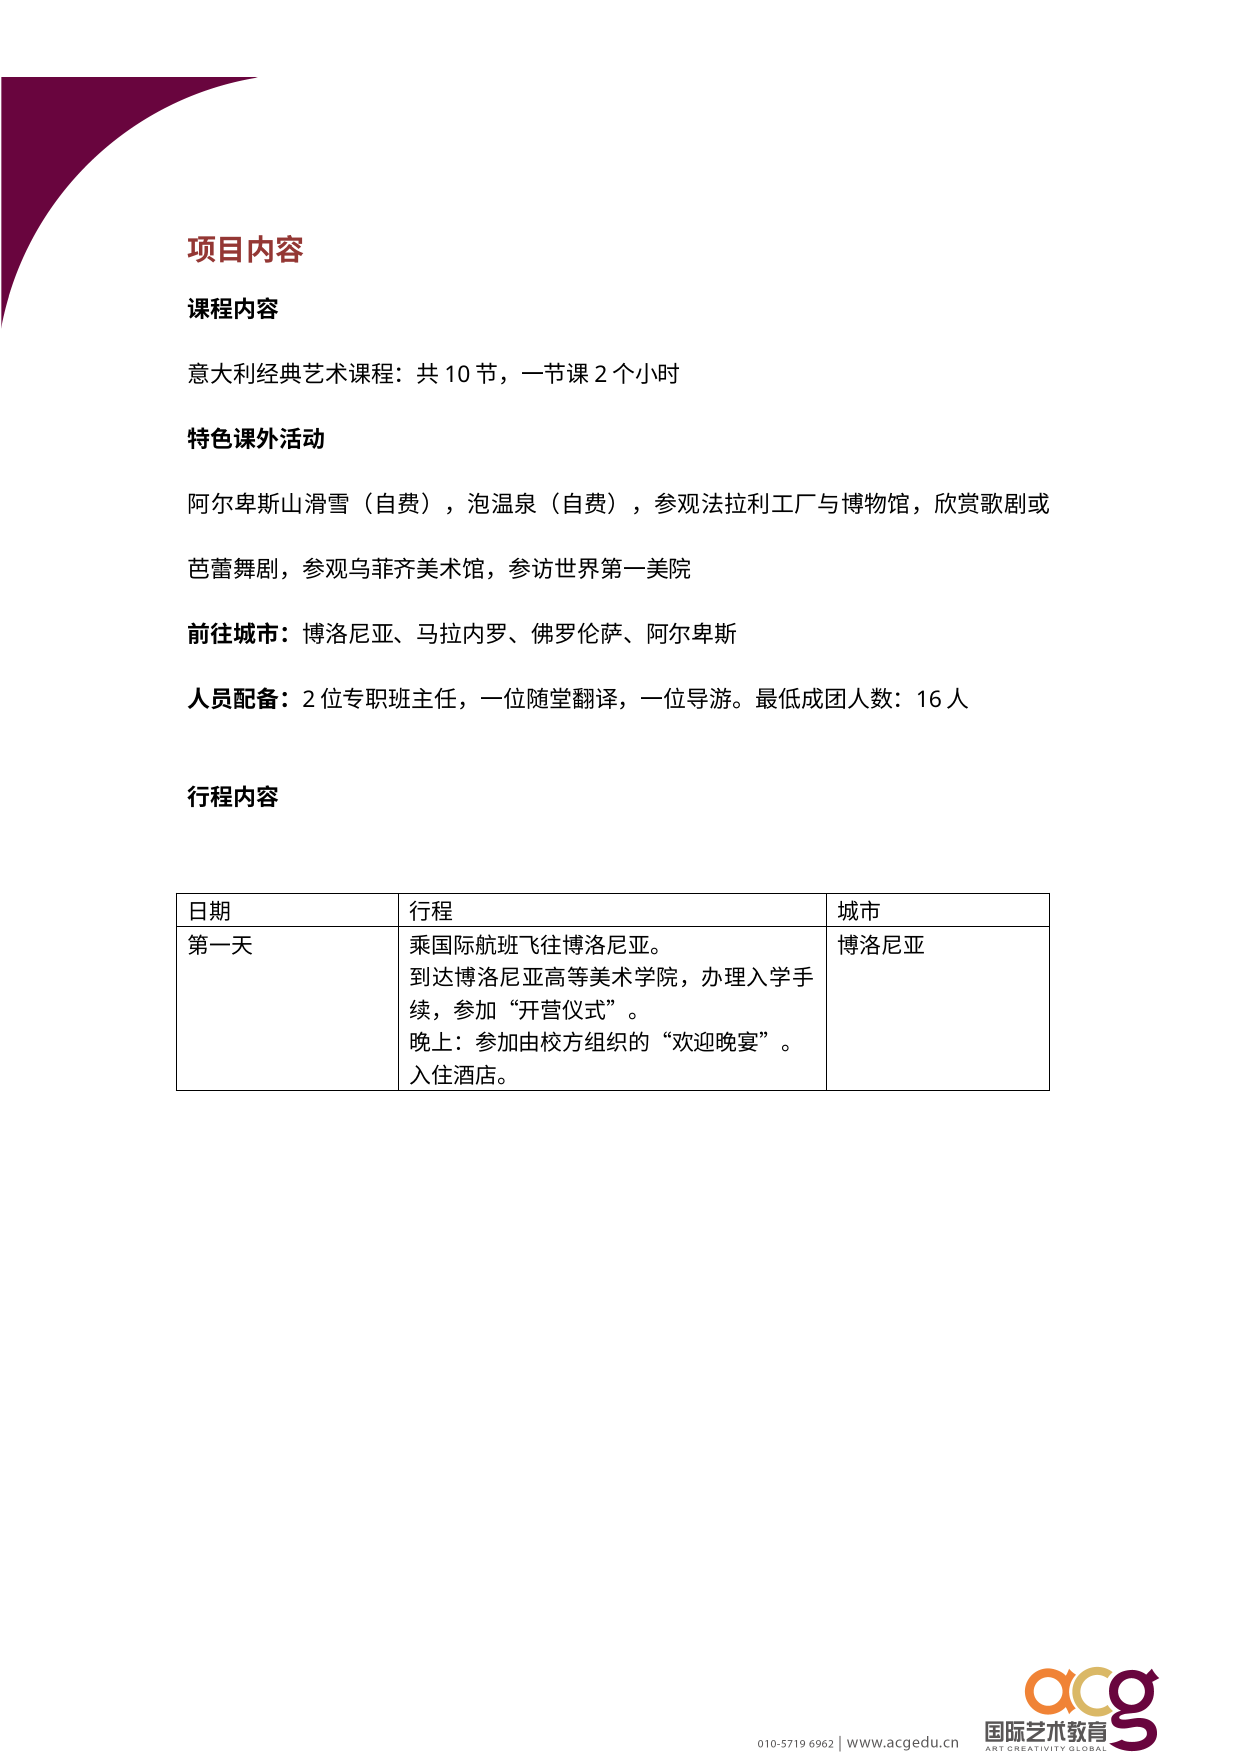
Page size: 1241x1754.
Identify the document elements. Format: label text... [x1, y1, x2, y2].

text 特色课外活动 [187, 405, 1053, 470]
table_header 日期 [177, 894, 398, 926]
text 阿尔卑斯山滑雪（自费），泡温泉（自费），参观法拉利工厂与博物馆，欣赏歌剧或芭蕾舞剧，参观乌菲齐美术馆，参访世界第一美院 [187, 470, 1053, 600]
text 行程内容 [187, 763, 1053, 828]
text 前往城市：博洛尼亚、马拉内罗、佛罗伦萨、阿尔卑斯 [187, 600, 1053, 665]
text 项目内容 [187, 227, 1053, 269]
text 人员配备：2位专职班主任，一位随堂翻译，一位导游。最低成团人数：16人 [187, 665, 1053, 730]
table_header 城市 [827, 894, 1049, 926]
picture [1, 77, 1241, 1754]
table_cell 乘国际航班飞往博洛尼亚。 到达博洛尼亚高等美术学院，办理入学手续，参加“开营仪式”。 晚上：参加由校方组织的“欢迎晚宴”。 入住酒店。 [399, 927, 826, 1090]
table_header 行程 [399, 894, 826, 926]
table_cell 第一天 [177, 927, 398, 1090]
text 意大利经典艺术课程：共10节，一节课2个小时 [187, 340, 1053, 405]
text 课程内容 [187, 275, 1053, 340]
table_cell 博洛尼亚 [827, 927, 1049, 1090]
